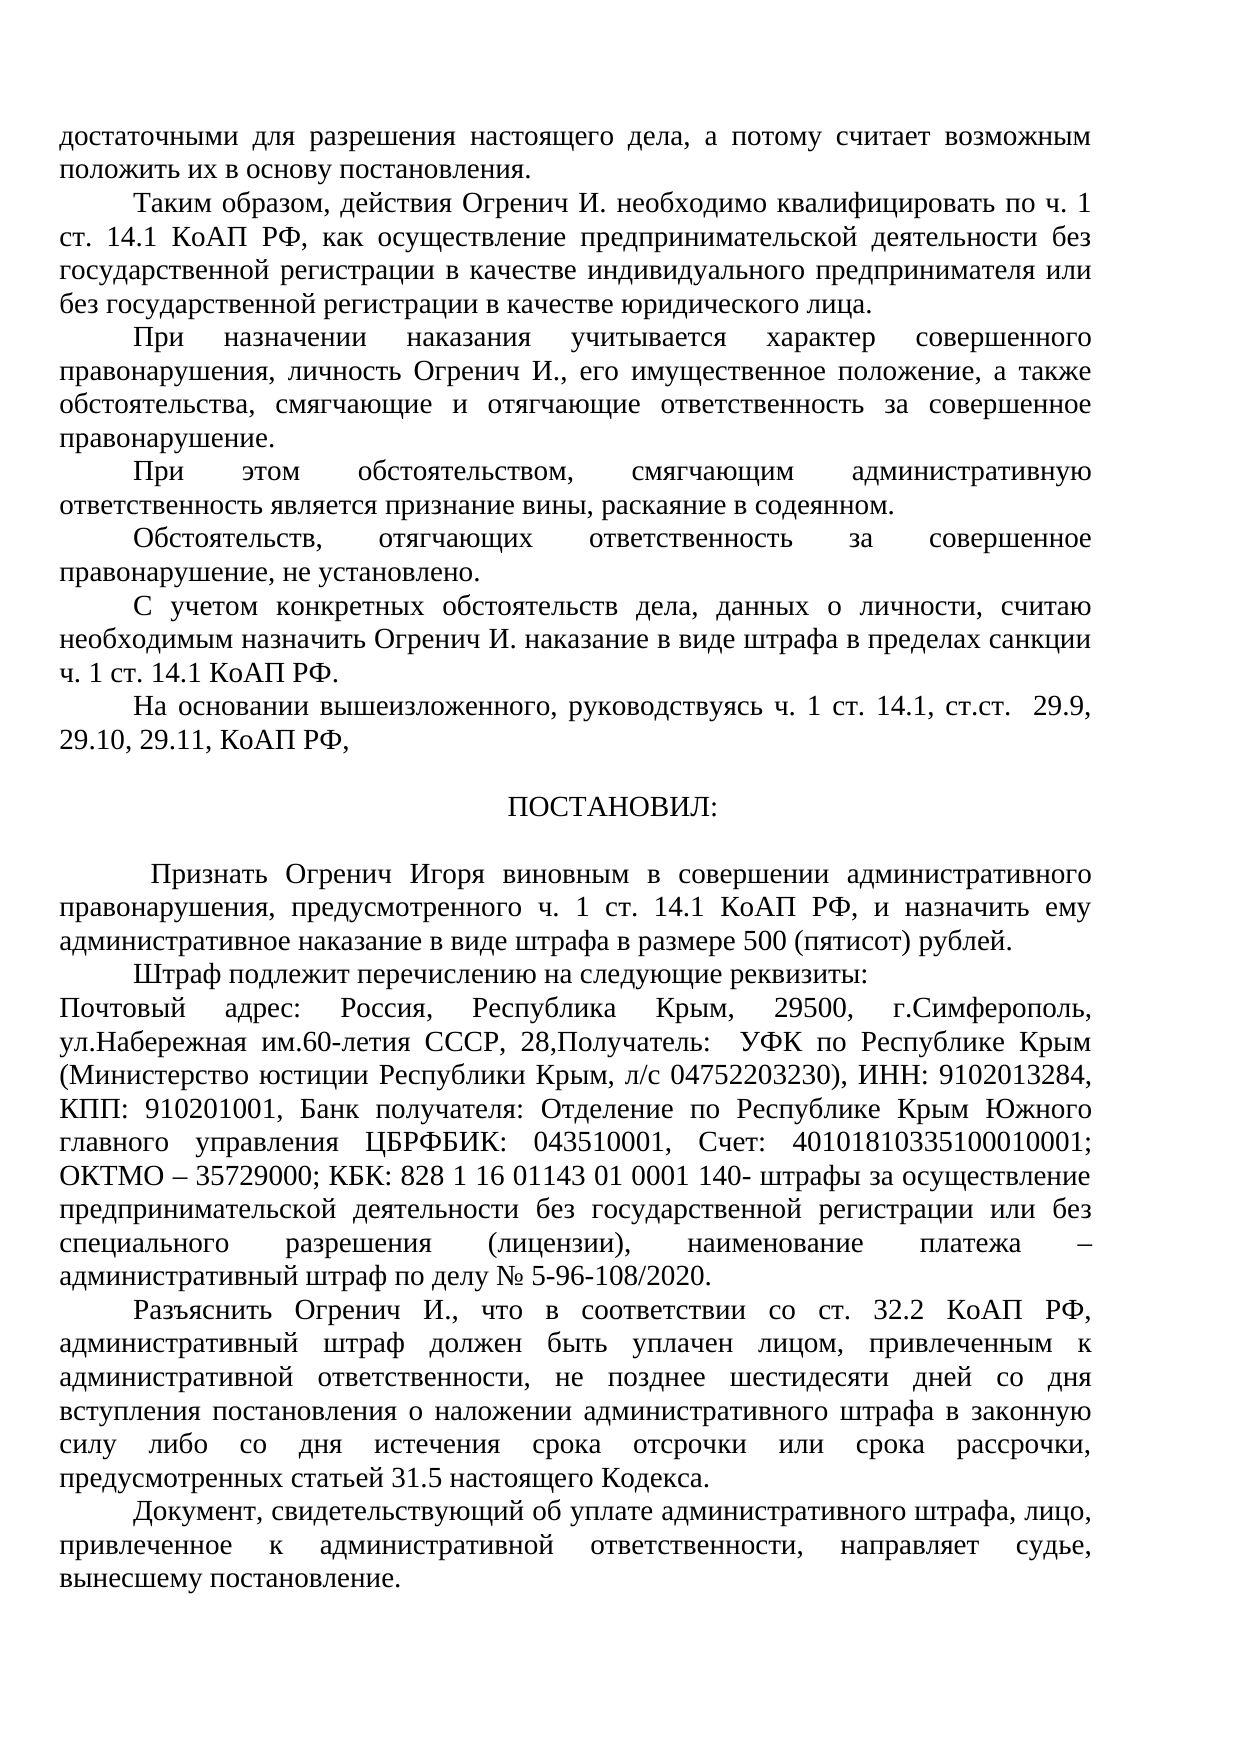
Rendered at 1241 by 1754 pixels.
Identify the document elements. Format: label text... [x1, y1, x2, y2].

text Штраф подлежит перечислению на следующие реквизиты: [59, 957, 1092, 990]
text При назначении наказания учитывается характер совершенного правонарушения, личность Огренич И., его имущественное положение, а также обстоятельства, смягчающие и отягчающие ответственность за совершенное правонарушение. [59, 319, 1092, 453]
text Обстоятельств, отягчающих ответственность за совершенное правонарушение, не установлено. [59, 521, 1092, 588]
text Документ, свидетельствующий об уплате административного штрафа, лицо, привлеченное к административной ответственности, направляет судье, вынесшему постановление. [59, 1493, 1092, 1594]
text С учетом конкретных обстоятельств дела, данных о личности, считаю необходимым назначить Огренич И. наказание в виде штрафа в пределах санкции ч. 1 ст. 14.1 КоАП РФ. [59, 588, 1092, 688]
text Признать Огренич Игоря виновным в совершении административного правонарушения, предусмотренного ч. 1 ст. 14.1 КоАП РФ, и назначить ему административное наказание в виде штрафа в размере 500 (пятисот) рублей. [59, 856, 1092, 957]
text При этом обстоятельством, смягчающим административную ответственность является признание вины, раскаяние в содеянном. [59, 453, 1092, 521]
text Почтовый адрес: Россия, Республика Крым, 29500, г.Симферополь, ул.Набережная им.60-летия СССР, 28,Получатель: УФК по Республике Крым (Министерство юстиции Республики Крым, л/с 04752203230), ИНН: 9102013284, КПП: 910201001, Банк получателя: Отделение по Республике Крым Южного главного управления ЦБРФБИК: 043510001, Счет: 40101810335100010001; ОКТМО – 35729000; КБК: 828 1 16 01143 01 0001 140- штрафы за осуществление предпринимательской деятельности без государственной регистрации или без специального разрешения (лицензии), наименование платежа – административный штраф по делу № 5-96-108/2020. [59, 990, 1092, 1292]
text Таким образом, действия Огренич И. необходимо квалифицировать по ч. 1 ст. 14.1 КоАП РФ, как осуществление предпринимательской деятельности без государственной регистрации в качестве индивидуального предпринимателя или без государственной регистрации в качестве юридического лица. [59, 185, 1092, 319]
text Разъяснить Огренич И., что в соответствии со ст. 32.2 КоАП РФ, административный штраф должен быть уплачен лицом, привлеченным к административной ответственности, не позднее шестидесяти дней со дня вступления постановления о наложении административного штрафа в законную силу либо со дня истечения срока отсрочки или срока рассрочки, предусмотренных статьей 31.5 настоящего Кодекса. [59, 1292, 1092, 1493]
text ПОСТАНОВИЛ: [59, 789, 1092, 822]
text На основании вышеизложенного, руководствуясь ч. 1 ст. 14.1, ст.ст. 29.9, 29.10, 29.11, КоАП РФ, [59, 688, 1092, 755]
